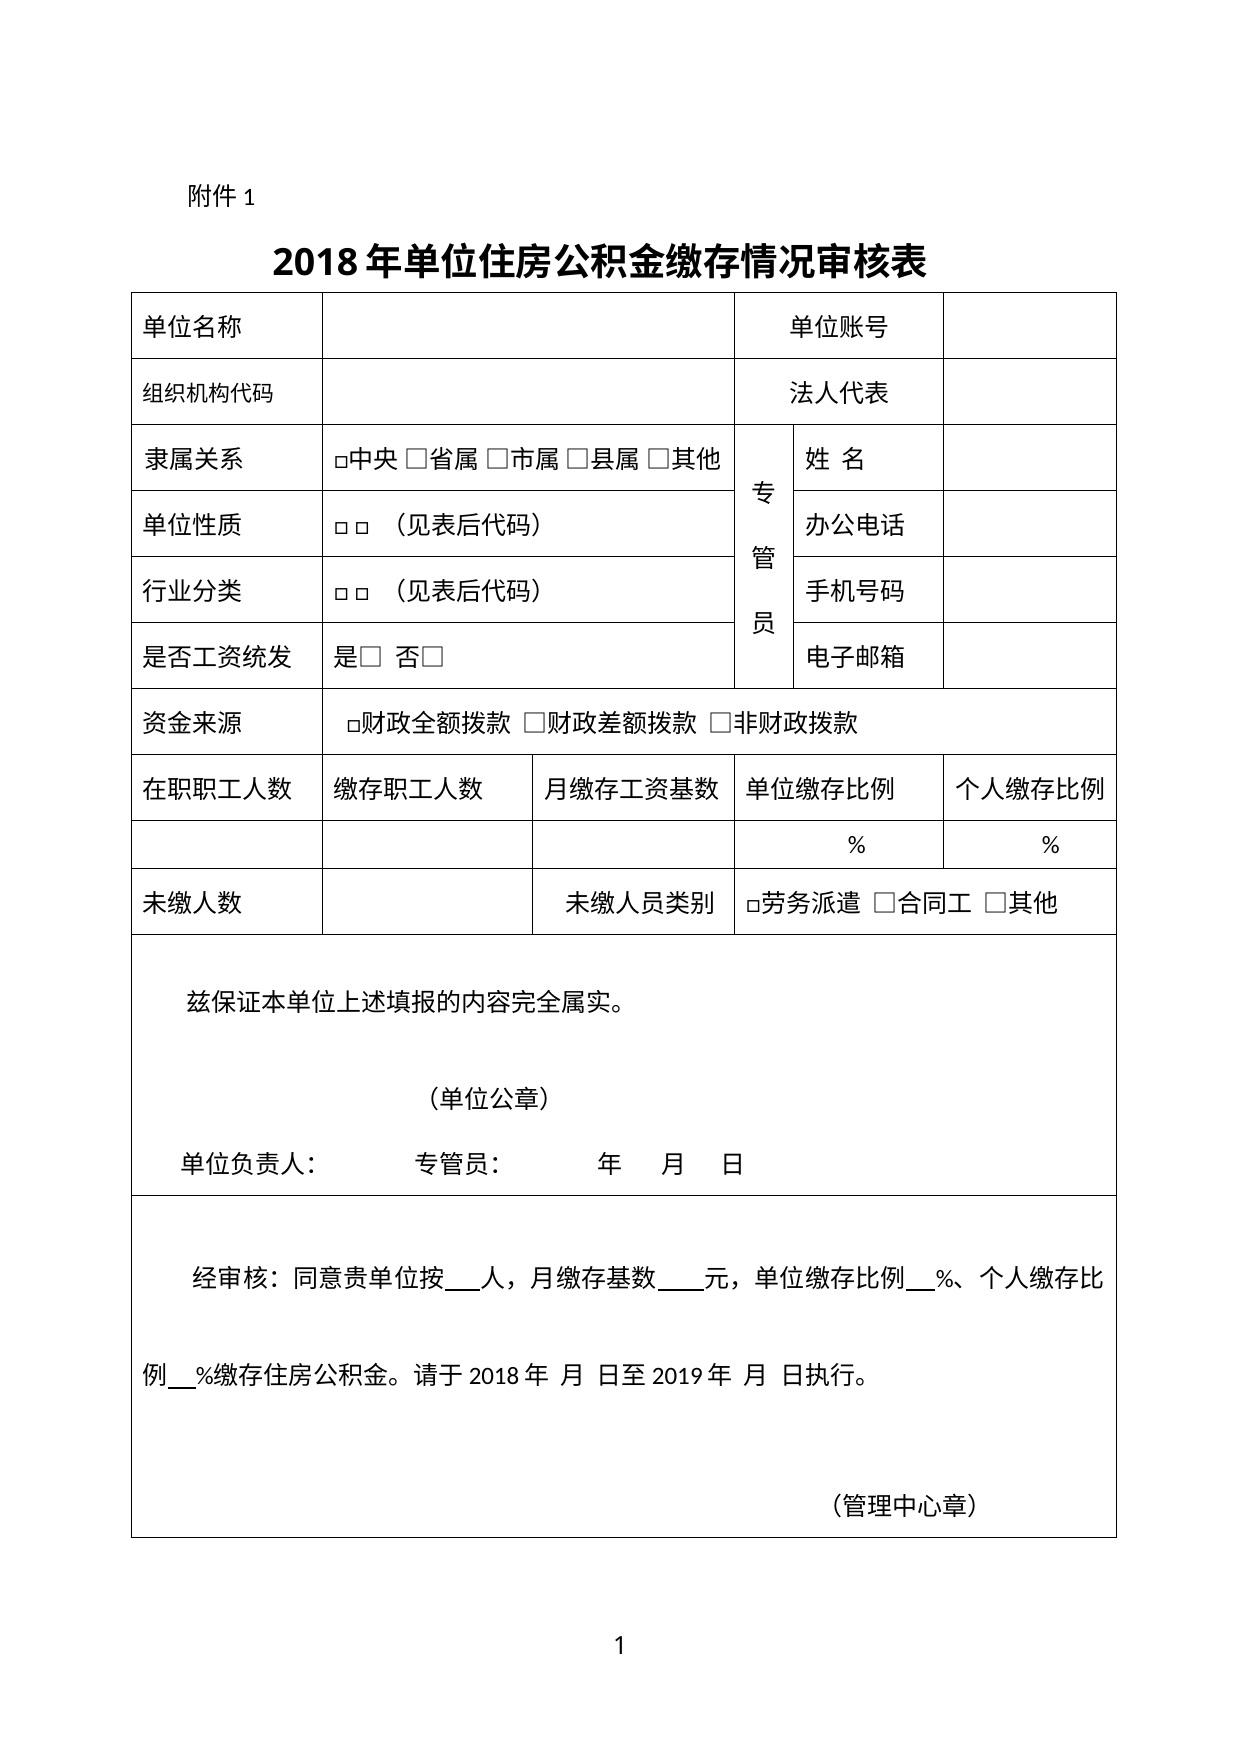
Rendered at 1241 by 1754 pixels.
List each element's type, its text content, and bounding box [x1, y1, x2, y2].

table_cell [533, 821, 734, 868]
table_cell 是否工资统发 [132, 623, 322, 688]
table_cell 行业分类 [132, 557, 322, 622]
table_cell [944, 359, 1116, 424]
table_cell 隶属关系 [132, 425, 322, 490]
table_cell 姓 名 [794, 425, 943, 490]
table_header 单位账号 [735, 293, 943, 358]
table_cell % [944, 821, 1116, 868]
text 附件1 [187, 162, 1053, 227]
table_cell % [735, 821, 943, 868]
table_header 单位名称 [132, 293, 322, 358]
table_cell 组织机构代码 [132, 359, 322, 424]
table_cell [323, 821, 532, 868]
table_cell 未缴人员类别 [533, 869, 734, 934]
table_cell □中央 □省属 □市属 □县属 □其他 [323, 425, 734, 490]
table_cell □财政全额拨款 □财政差额拨款 □非财政拨款 [323, 689, 1116, 754]
table_cell 专 管 员 [735, 425, 793, 688]
table_cell [944, 623, 1116, 688]
table_header [323, 293, 734, 358]
table_cell 未缴人数 [132, 869, 322, 934]
table_cell [323, 869, 532, 934]
table_cell 办公电话 [794, 491, 943, 556]
table_cell 个人缴存比例 [944, 755, 1116, 820]
table_cell 缴存职工人数 [323, 755, 532, 820]
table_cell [132, 1196, 1116, 1537]
table_cell 是□ 否□ [323, 623, 734, 688]
table_header [944, 293, 1116, 358]
table_cell □ □ （见表后代码） [323, 557, 734, 622]
table_cell 月缴存工资基数 [533, 755, 734, 820]
table_cell 单位性质 [132, 491, 322, 556]
table_cell □ □ （见表后代码） [323, 491, 734, 556]
table_cell [944, 425, 1116, 490]
table_cell 在职职工人数 [132, 755, 322, 820]
table_cell [323, 359, 734, 424]
table_cell 单位缴存比例 [735, 755, 943, 820]
table_cell 资金来源 [132, 689, 322, 754]
text 2018年单位住房公积金缴存情况审核表 [187, 227, 1053, 292]
table_cell 法人代表 [735, 359, 943, 424]
table_cell 电子邮箱 [794, 623, 943, 688]
table_cell [944, 491, 1116, 556]
table_cell [132, 821, 322, 868]
table_cell 兹保证本单位上述填报的内容完全属实。 （单位公章） 单位负责人： 专管员： 年 月 日 [132, 935, 1116, 1195]
table_cell 手机号码 [794, 557, 943, 622]
table_cell [944, 557, 1116, 622]
table_cell □劳务派遣 □合同工 □其他 [735, 869, 1116, 934]
